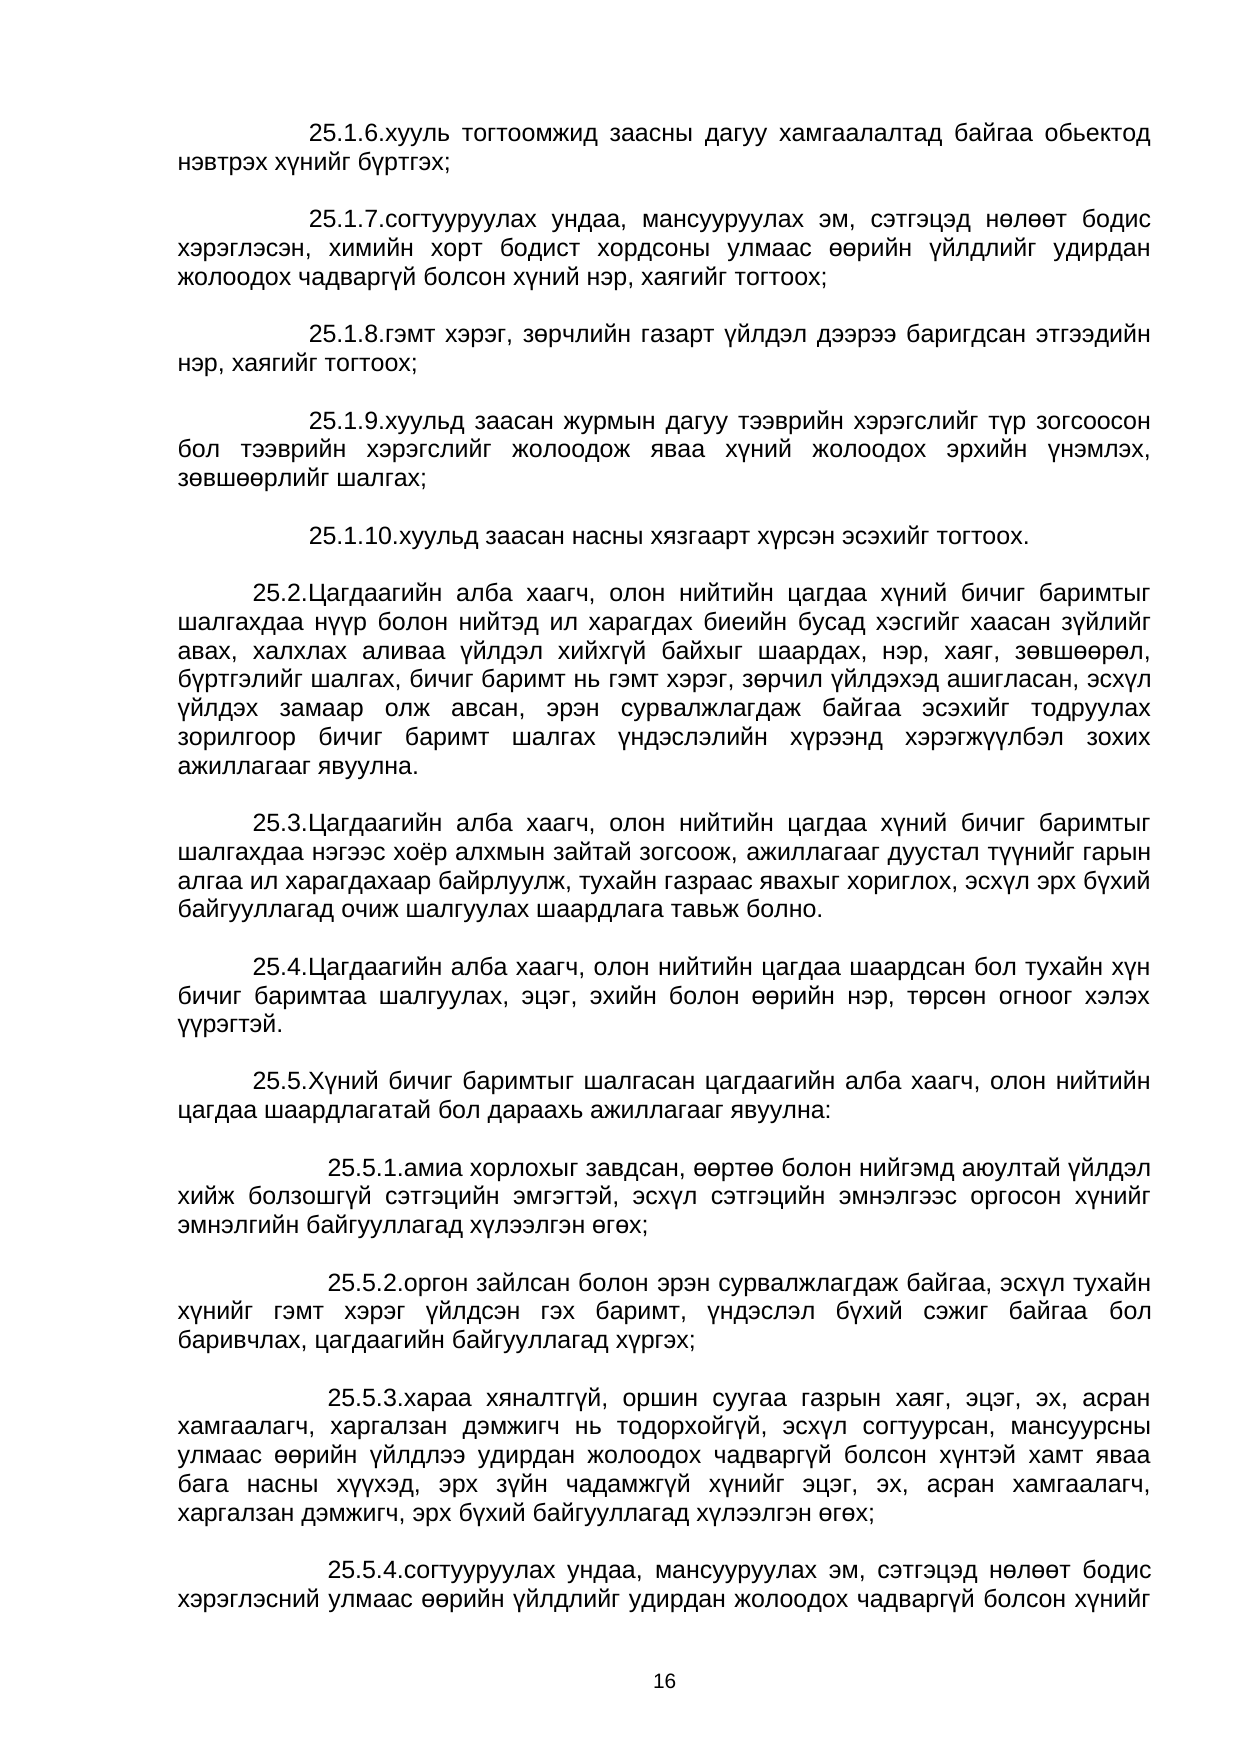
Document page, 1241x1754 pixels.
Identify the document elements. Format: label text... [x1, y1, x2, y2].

text 25.5.Хүний бичиг баримтыг шалгасан цагдаагийн алба хаагч, олон нийтийн цагдаа шаардлагатай бол дараахь ажиллагааг явуулна: [177, 1066, 1152, 1124]
text 25.2.Цагдаагийн алба хаагч, олон нийтийн цагдаа хүний бичиг баримтыг шалгахдаа нүүр болон нийтэд ил харагдах биеийн бусад хэсгийг хаасан зүйлийг авах, халхлах аливаа үйлдэл хийхгүй байхыг шаардах, нэр, хаяг, зөвшөөрөл, бүртгэлийг шалгах, бичиг баримт нь гэмт хэрэг, зөрчил үйлдэхэд ашигласан, эсхүл үйлдэх замаар олж авсан, эрэн сурвалжлагдаж байгаа эсэхийг тодруулах зорилгоор бичиг баримт шалгах үндэслэлийн хүрээнд хэрэгжүүлбэл зохих ажиллагааг явуулна. [177, 578, 1152, 779]
text 25.1.6.хууль тогтоомжид заасны дагуу хамгаалалтад байгаа обьектод нэвтрэх хүнийг бүртгэх; [177, 118, 1152, 176]
text 25.1.7.согтууруулах ундаа, мансууруулах эм, сэтгэцэд нөлөөт бодис хэрэглэсэн, химийн хорт бодист хордсоны улмаас өөрийн үйлдлийг удирдан жолоодох чадваргүй болсон хүний нэр, хаягийг тогтоох; [177, 204, 1152, 291]
text 25.5.3.хараа хяналтгүй, оршин суугаа газрын хаяг, эцэг, эх, асран хамгаалагч, харгалзан дэмжигч нь тодорхойгүй, эсхүл согтуурсан, мансуурсны улмаас өөрийн үйлдлээ удирдан жолоодох чадваргүй болсон хүнтэй хамт яваа бага насны хүүхэд, эрх зүйн чадамжгүй хүнийг эцэг, эх, асран хамгаалагч, харгалзан дэмжигч, эрх бүхий байгууллагад хүлээлгэн өгөх; [177, 1382, 1152, 1526]
text 25.3.Цагдаагийн алба хаагч, олон нийтийн цагдаа хүний бичиг баримтыг шалгахдаа нэгээс хоёр алхмын зайтай зогсоож, ажиллагааг дуустал түүнийг гарын алгаа ил харагдахаар байрлуулж, тухайн газраас явахыг хориглох, эсхүл эрх бүхий байгууллагад очиж шалгуулах шаардлага тавьж болно. [177, 808, 1152, 923]
text 25.5.2.оргон зайлсан болон эрэн сурвалжлагдаж байгаа, эсхүл тухайн хүнийг гэмт хэрэг үйлдсэн гэх баримт, үндэслэл бүхий сэжиг байгаа бол баривчлах, цагдаагийн байгууллагад хүргэх; [177, 1267, 1152, 1354]
text 25.1.8.гэмт хэрэг, зөрчлийн газарт үйлдэл дээрээ баригдсан этгээдийн нэр, хаягийг тогтоох; [177, 319, 1152, 377]
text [177, 1555, 1152, 1612]
text 25.1.10.хуульд заасан насны хязгаарт хүрсэн эсэхийг тогтоох. [177, 521, 1152, 549]
text 25.1.9.хуульд заасан журмын дагуу тээврийн хэрэгслийг түр зогсоосон бол тээврийн хэрэгслийг жолоодож яваа хүний жолоодох эрхийн үнэмлэх, зөвшөөрлийг шалгах; [177, 406, 1152, 492]
text 25.4.Цагдаагийн алба хаагч, олон нийтийн цагдаа шаардсан бол тухайн хүн бичиг баримтаа шалгуулах, эцэг, эхийн болон өөрийн нэр, төрсөн огноог хэлэх үүрэгтэй. [177, 952, 1152, 1038]
text 25.5.1.амиа хорлохыг завдсан, өөртөө болон нийгэмд аюултай үйлдэл хийж болзошгүй сэтгэцийн эмгэгтэй, эсхүл сэтгэцийн эмнэлгээс оргосон хүнийг эмнэлгийн байгууллагад хүлээлгэн өгөх; [177, 1152, 1152, 1239]
